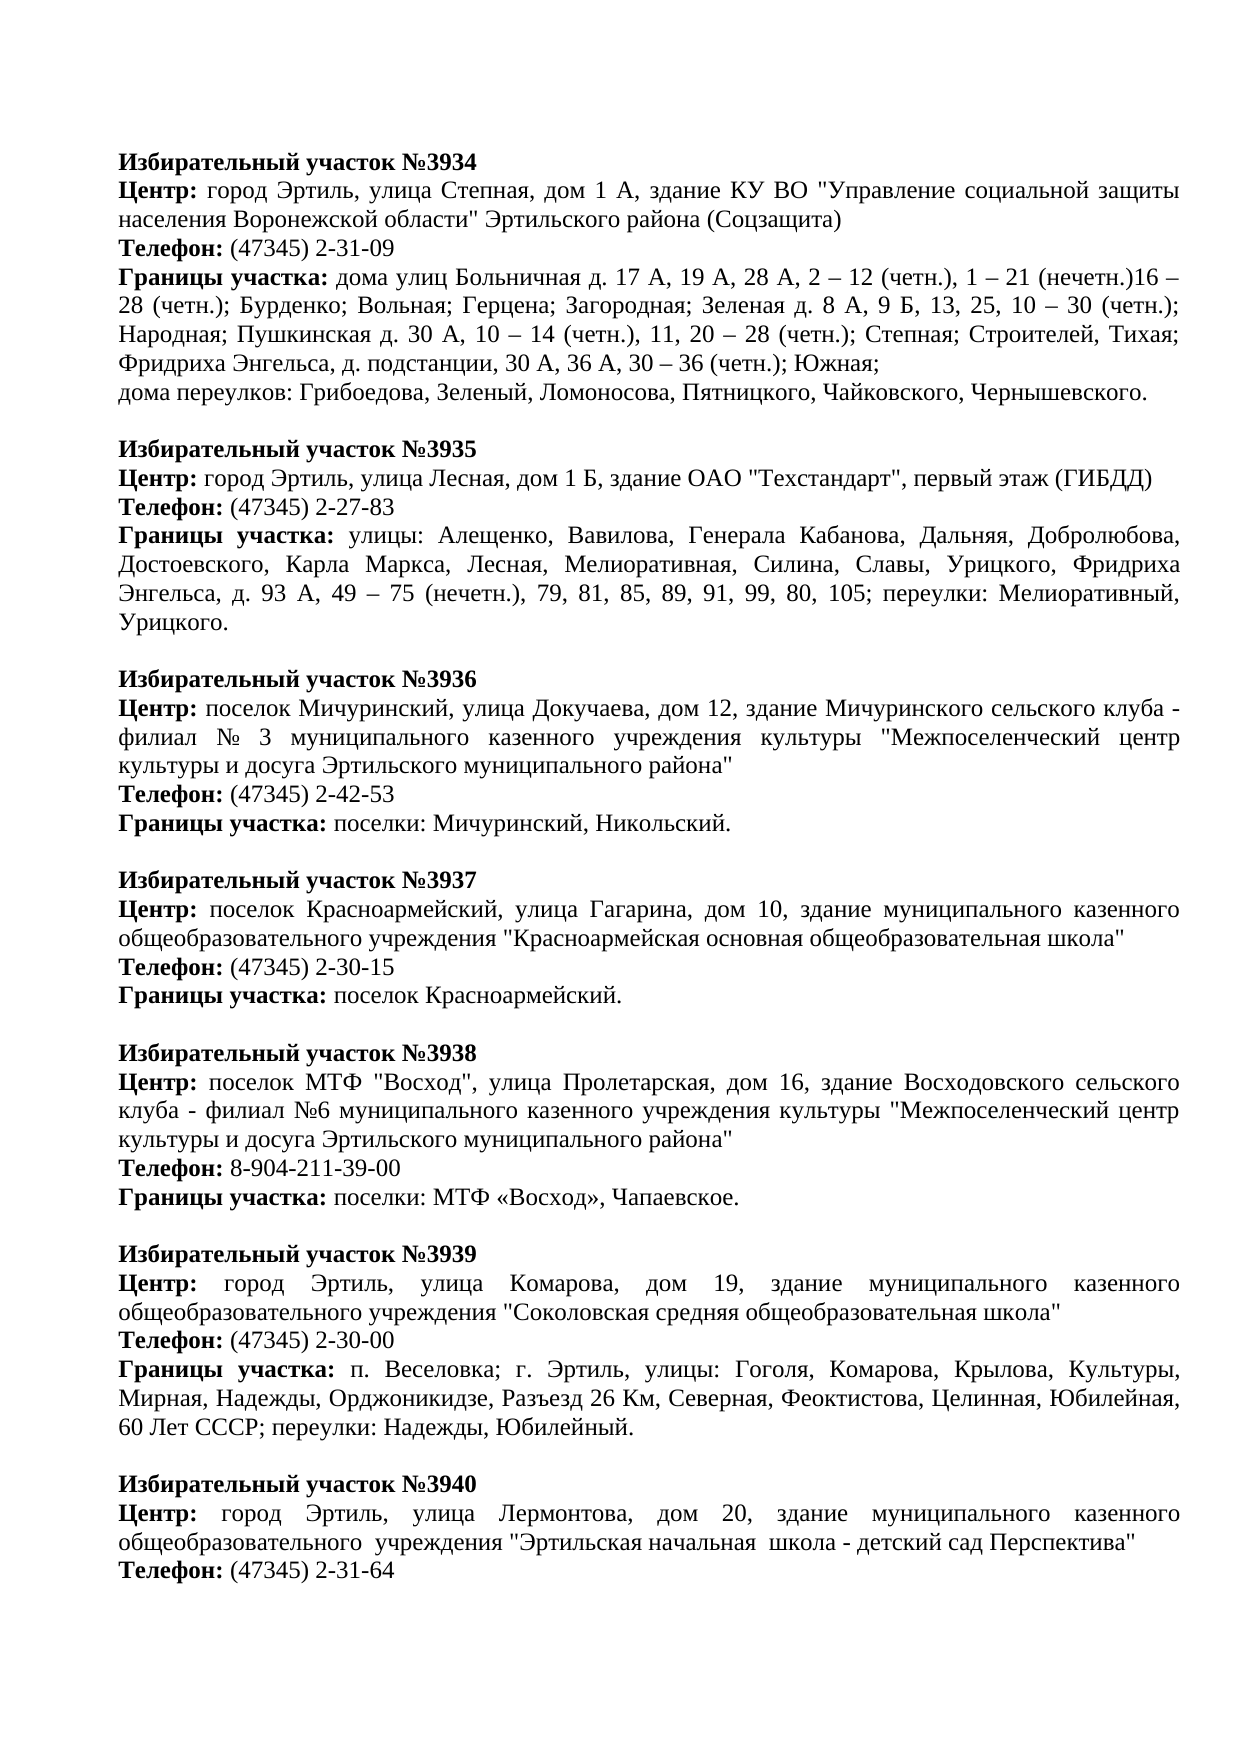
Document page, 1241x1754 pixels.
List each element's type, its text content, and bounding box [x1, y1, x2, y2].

text Избирательный участок №3934 [118, 147, 1181, 176]
text Границы участка: дома улиц Больничная д. 17 А, 19 А, 28 А, 2 – 12 (четн.), 1 – 21 (нечетн.)16 – 28 (четн.); Бурденко; Вольная; Герцена; Загородная; Зеленая д. 8 А, 9 Б, 13, 25, 10 – 30 (четн.); Народная; Пушкинская д. 30 А, 10 – 14 (четн.), 11, 20 – 28 (четн.); Степная; Строителей, Тихая; Фридриха Энгельса, д. подстанции, 30 А, 36 А, 30 – 36 (четн.); Южная; [118, 262, 1181, 377]
text Телефон: (47345) 2-31-09 [118, 233, 1181, 262]
text Телефон: (47345) 2-27-83 [118, 492, 1181, 521]
text Границы участка: п. Веселовка; г. Эртиль, улицы: Гоголя, Комарова, Крылова, Культуры, Мирная, Надежды, Орджоникидзе, Разъезд 26 Км, Северная, Феоктистова, Целинная, Юбилейная, 60 Лет СССР; переулки: Надежды, Юбилейный. [118, 1354, 1181, 1441]
text Центр: город Эртиль, улица Комарова, дом 19, здание муниципального казенного общеобразовательного учреждения "Соколовская средняя общеобразовательная школа" [118, 1268, 1181, 1326]
text Центр: поселок МТФ "Восход", улица Пролетарская, дом 16, здание Восходовского сельского клуба - филиал №6 муниципального казенного учреждения культуры "Межпоселенческий центр культуры и досуга Эртильского муниципального района" [118, 1067, 1181, 1153]
text Центр: город Эртиль, улица Лесная, дом 1 Б, здание ОАО "Техстандарт", первый этаж (ГИБДД) [118, 463, 1181, 492]
text Границы участка: поселок Красноармейский. [118, 981, 1181, 1009]
text Избирательный участок №3937 [118, 866, 1181, 894]
text Центр: город Эртиль, улица Лермонтова, дом 20, здание муниципального казенного общеобразовательного учреждения "Эртильская начальная школа - детский сад Перспектива" [118, 1498, 1181, 1556]
text Избирательный участок №3939 [118, 1239, 1181, 1268]
text Границы участка: улицы: Алещенко, Вавилова, Генерала Кабанова, Дальняя, Добролюбова, Достоевского, Карла Маркса, Лесная, Мелиоративная, Силина, Славы, Урицкого, Фридриха Энгельса, д. 93 А, 49 – 75 (нечетн.), 79, 81, 85, 89, 91, 99, 80, 105; переулки: Мелиоративный, Урицкого. [118, 521, 1181, 636]
text Телефон: (47345) 2-30-00 [118, 1326, 1181, 1354]
text Избирательный участок №3935 [118, 434, 1181, 463]
text Границы участка: поселки: МТФ «Восход», Чапаевское. [118, 1182, 1181, 1211]
text Телефон: (47345) 2-42-53 [118, 779, 1181, 808]
text Центр: поселок Мичуринский, улица Докучаева, дом 12, здание Мичуринского сельского клуба - филиал № 3 муниципального казенного учреждения культуры "Межпоселенческий центр культуры и досуга Эртильского муниципального района" [118, 693, 1181, 779]
text Телефон: (47345) 2-30-15 [118, 952, 1181, 981]
text Избирательный участок №3938 [118, 1038, 1181, 1067]
text дома переулков: Грибоедова, Зеленый, Ломоносова, Пятницкого, Чайковского, Чернышевского. [118, 377, 1181, 406]
text Границы участка: поселки: Мичуринский, Никольский. [118, 808, 1181, 837]
text Избирательный участок №3936 [118, 664, 1181, 693]
text Центр: город Эртиль, улица Степная, дом 1 А, здание КУ ВО "Управление социальной защиты населения Воронежской области" Эртильского района (Соцзащита) [118, 176, 1181, 233]
text Телефон: 8-904-211-39-00 [118, 1153, 1181, 1182]
text Избирательный участок №3940 [118, 1469, 1181, 1498]
text Телефон: (47345) 2-31-64 [118, 1556, 1181, 1584]
text Центр: поселок Красноармейский, улица Гагарина, дом 10, здание муниципального казенного общеобразовательного учреждения "Красноармейская основная общеобразовательная школа" [118, 894, 1181, 952]
